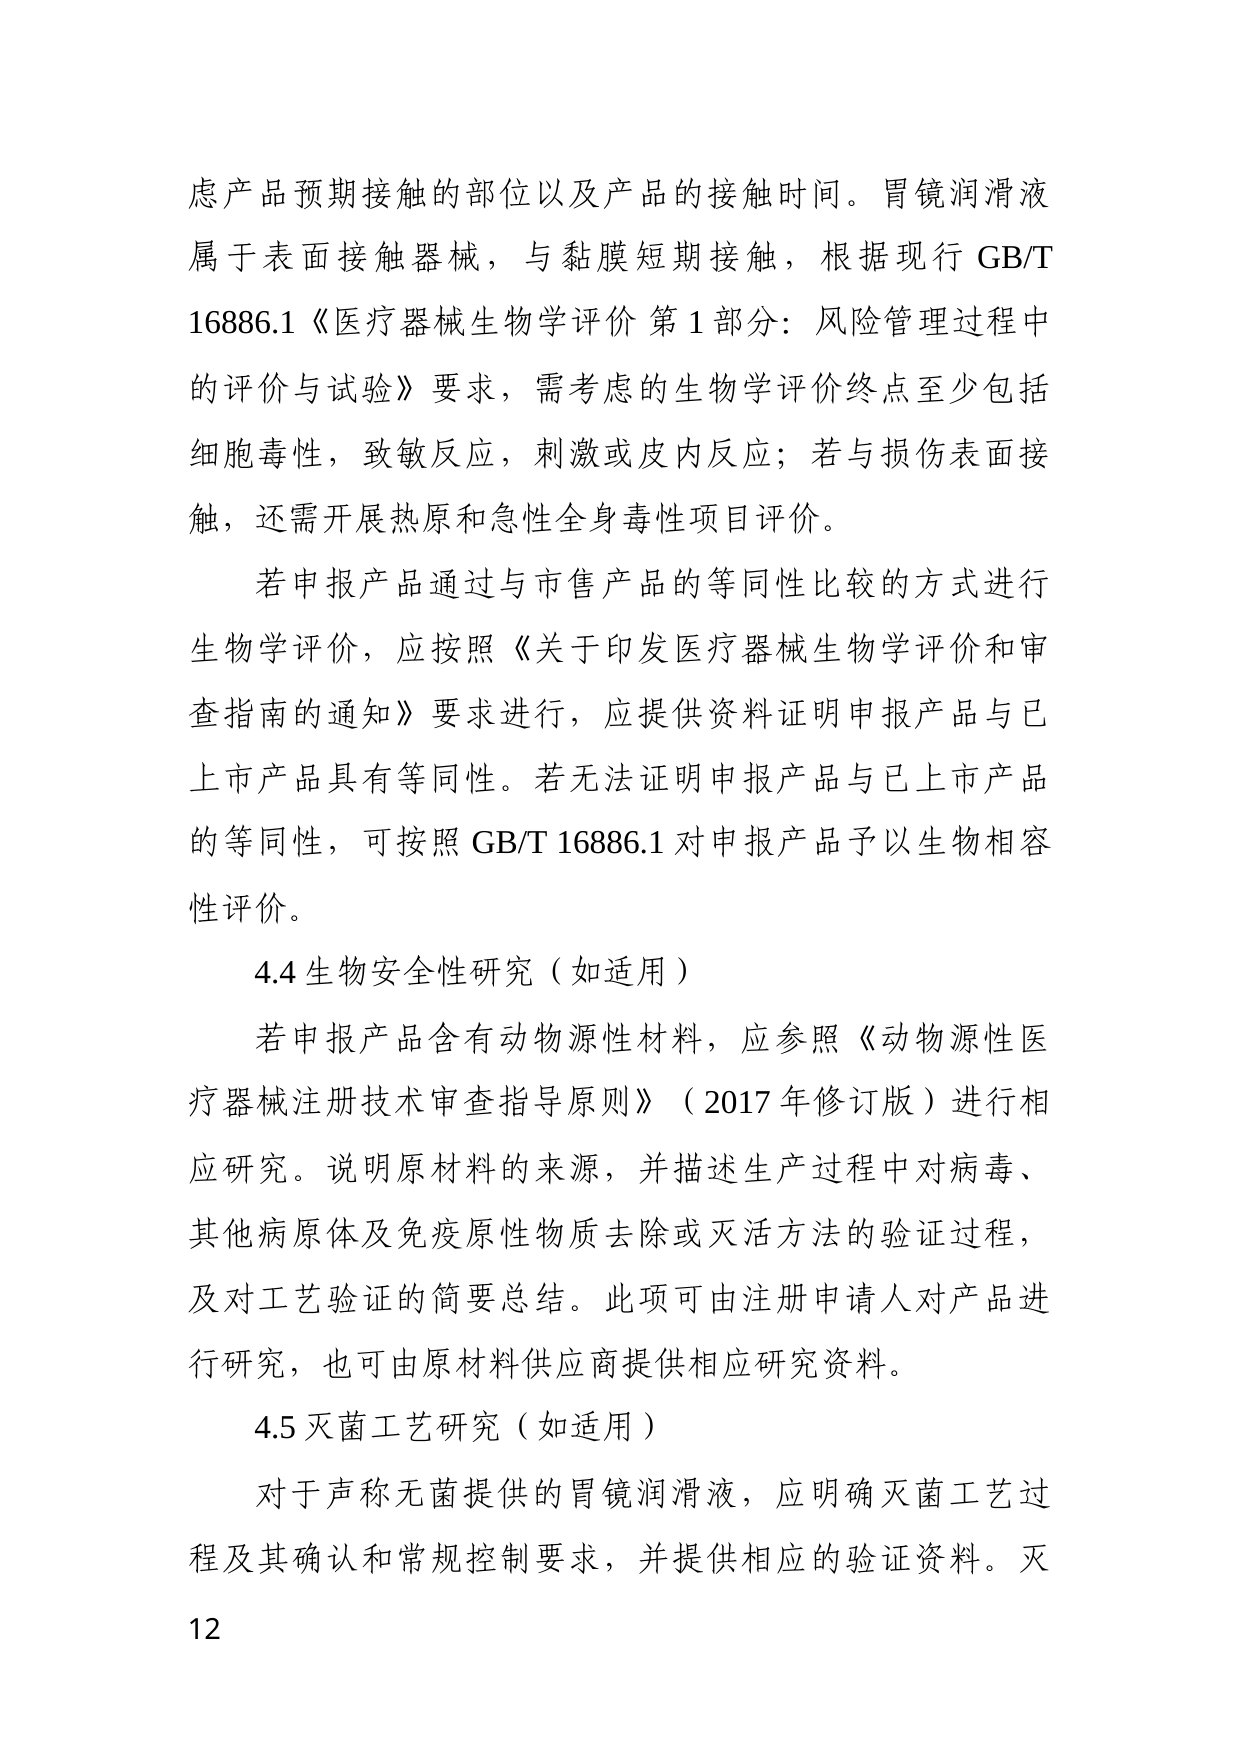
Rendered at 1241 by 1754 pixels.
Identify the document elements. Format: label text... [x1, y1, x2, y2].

text 若申报产品含有动物源性材料，应参照《动物源性医疗器械注册技术审查指导原则》（2017年修订版）进行相应研究。说明原材料的来源，并描述生产过程中对病毒、其他病原体及免疫原性物质去除或灭活方法的验证过程，及对工艺验证的简要总结。此项可由注册申请人对产品进行研究，也可由原材料供应商提供相应研究资料。 [187, 1003, 1053, 1393]
text 若申报产品通过与市售产品的等同性比较的方式进行生物学评价，应按照《关于印发医疗器械生物学评价和审查指南的通知》要求进行，应提供资料证明申报产品与已上市产品具有等同性。若无法证明申报产品与已上市产品的等同性，可按照GB/T 16886.1对申报产品予以生物相容性评价。 [187, 548, 1053, 938]
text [187, 1458, 1053, 1588]
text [187, 158, 1053, 548]
text 4.4生物安全性研究（如适用） [187, 938, 1053, 1003]
text 4.5灭菌工艺研究（如适用） [187, 1393, 1053, 1458]
